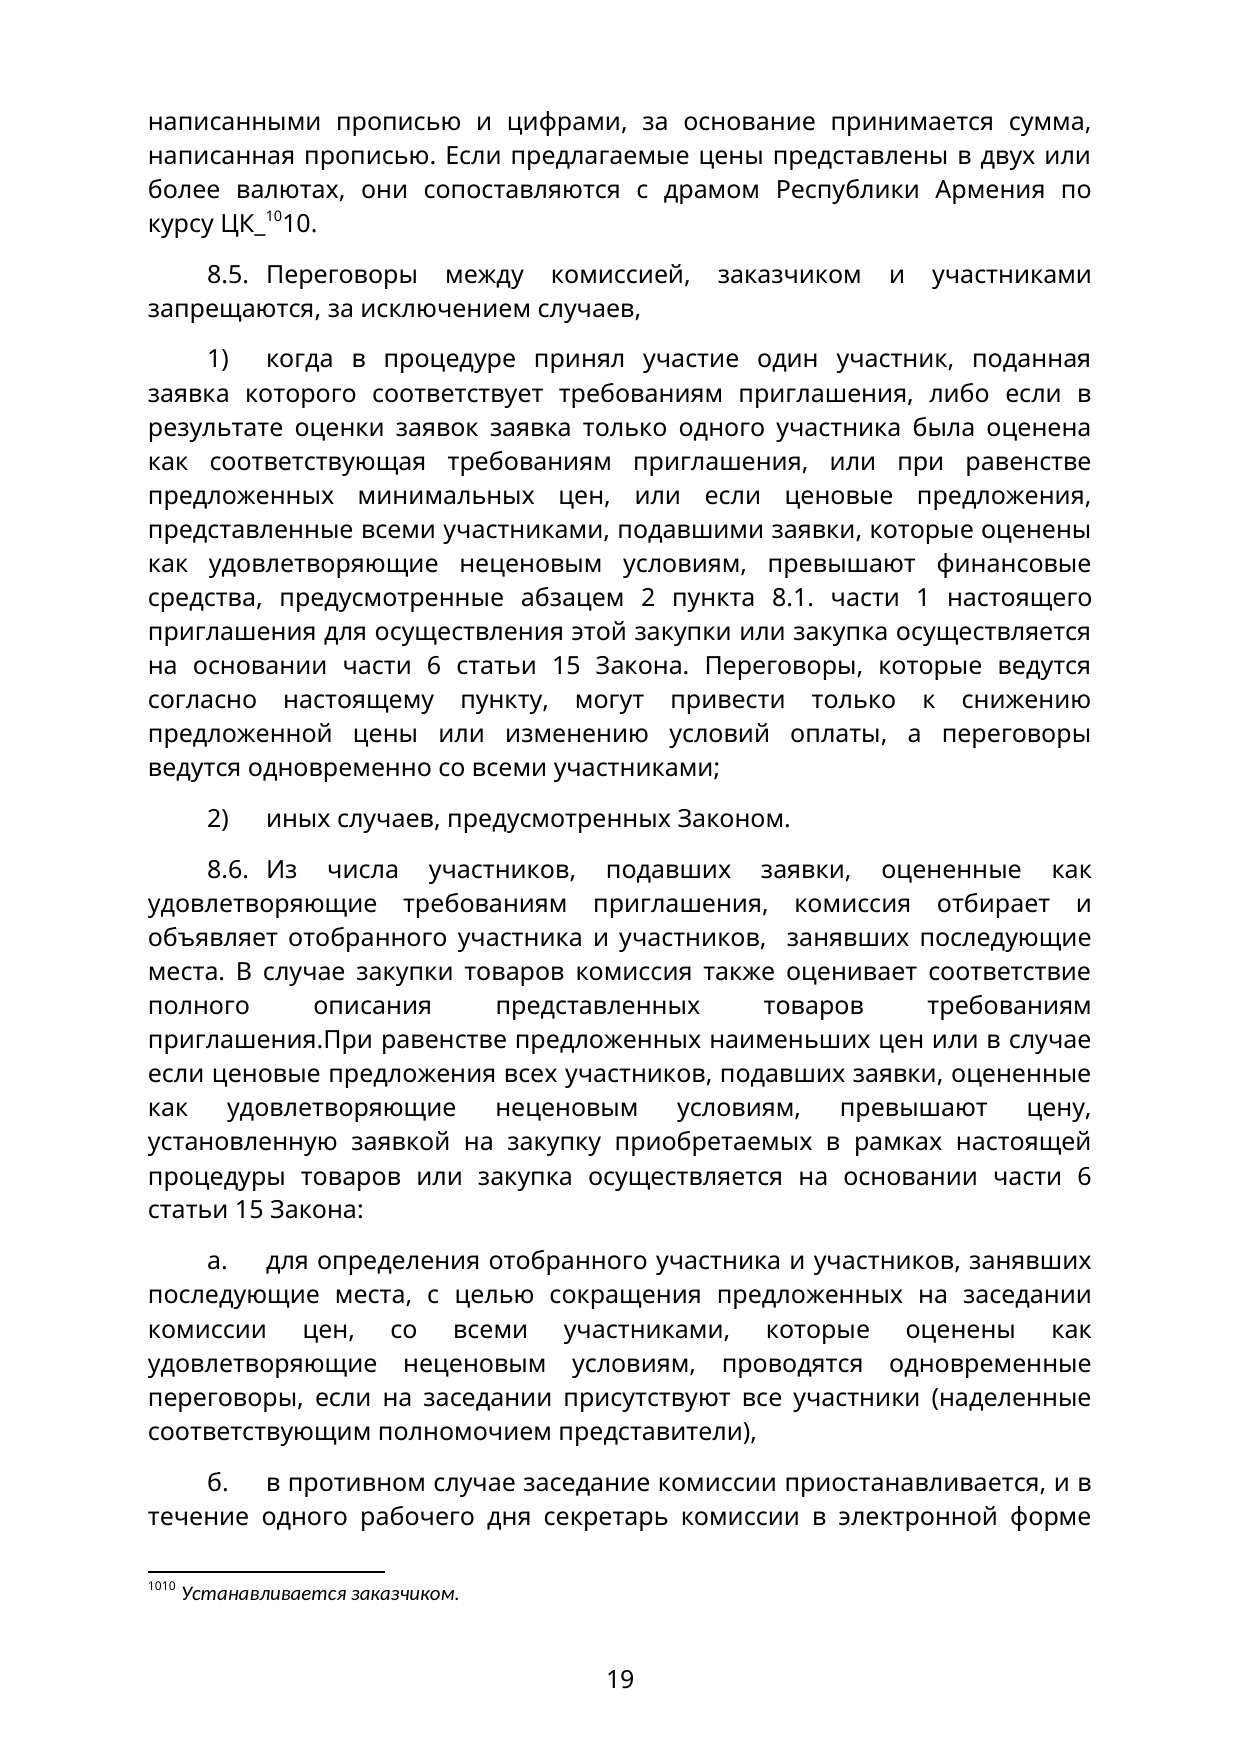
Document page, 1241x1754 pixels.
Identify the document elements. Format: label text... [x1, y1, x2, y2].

text 2) иных случаев, предусмотренных Законом. [148, 801, 1092, 835]
text а. для определения отобранного участника и участников, занявших последующие места, с целью сокращения предложенных на заседании комиссии цен, со всеми участниками, которые оценены как удовлетворяющие неценовым условиям, проводятся одновременные переговоры, если на заседании присутствуют все участники (наделенные соответствующим полномочием представители), [148, 1243, 1092, 1447]
text 8.6. Из числа участников, подавших заявки, оцененные как удовлетворяющие требованиям приглашения, комиссия отбирает и объявляет отобранного участника и участников, занявших последующие места. В случае закупки товаров комиссия также оценивает соответствие полного описания представленных товаров требованиям приглашения.При равенстве предложенных наименьших цен или в случае если ценовые предложения всех участников, подавших заявки, оцененные как удовлетворяющие неценовым условиям, превышают цену, установленную заявкой на закупку приобретаемых в рамках настоящей процедуры товаров или закупка осуществляется на основании части 6 статьи 15 Закона: [148, 852, 1092, 1226]
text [148, 103, 1092, 240]
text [148, 1464, 1092, 1532]
text 1) когда в процедуре принял участие один участник, поданная заявка которого соответствует требованиям приглашения, либо если в результате оценки заявок заявка только одного участника была оценена как соответствующая требованиям приглашения, или при равенстве предложенных минимальных цен, или если ценовые предложения, представленные всеми участниками, подавшими заявки, которые оценены как удовлетворяющие неценовым условиям, превышают финансовые средства, предусмотренные абзацем 2 пункта 8.1. части 1 настоящего приглашения для осуществления этой закупки или закупка осуществляется на основании части 6 статьи 15 Закона. Переговоры, которые ведутся согласно настоящему пункту, могут привести только к снижению предложенной цены или изменению условий оплаты, а переговоры ведутся одновременно со всеми участниками; [148, 341, 1092, 784]
text 8.5. Переговоры между комиссией, заказчиком и участниками запрещаются, за исключением случаев, [148, 256, 1092, 324]
